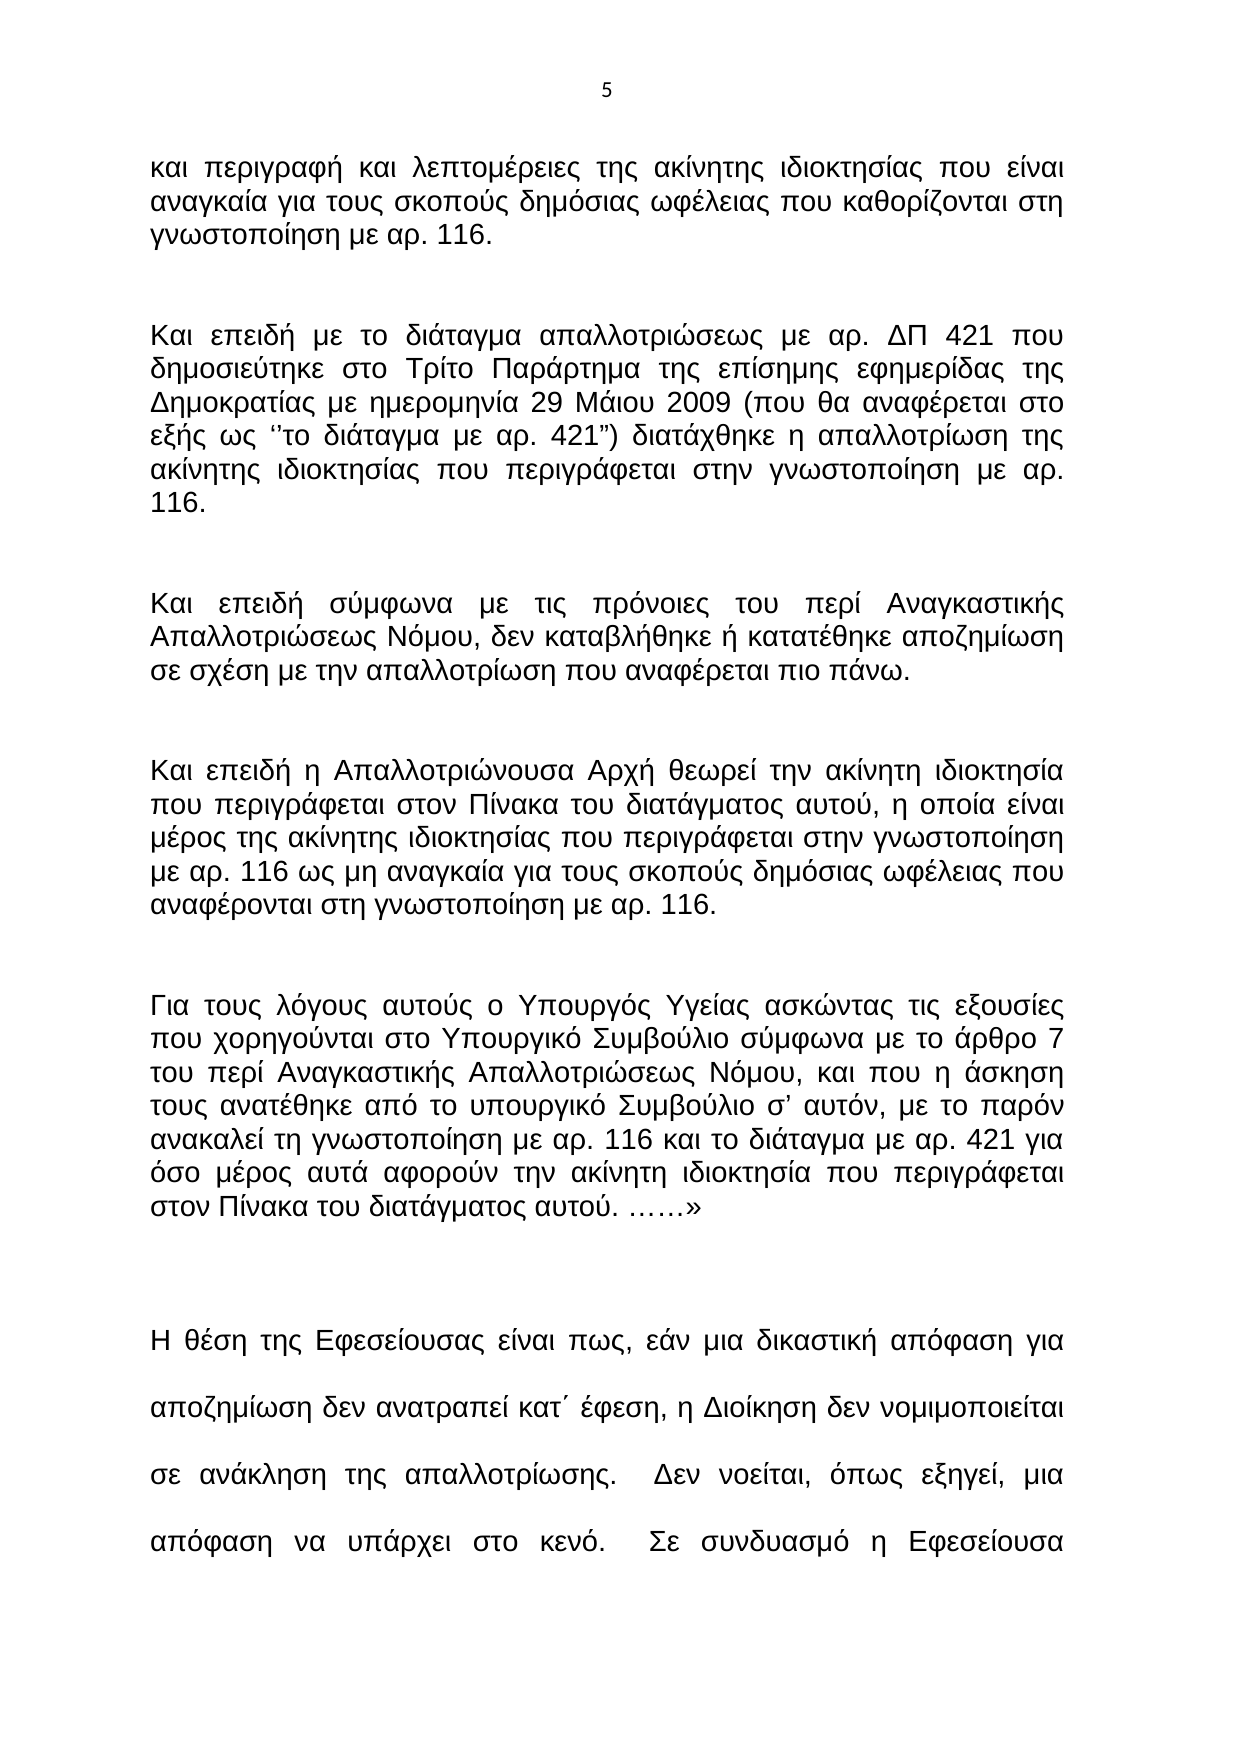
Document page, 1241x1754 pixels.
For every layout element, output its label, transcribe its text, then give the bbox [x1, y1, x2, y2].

text Και επειδή σύμφωνα με τις πρόνοιες του περί Αναγκαστικής Απαλλοτριώσεως Νόμου, δεν καταβλήθηκε ή κατατέθηκε αποζημίωση σε σχέση με την απαλλοτρίωση που αναφέρεται πιο πάνω. [150, 586, 1066, 686]
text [150, 1323, 1066, 1558]
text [150, 150, 1066, 251]
text Για τους λόγους αυτούς ο Υπουργός Υγείας ασκώντας τις εξουσίες που χορηγούνται στο Υπουργικό Συμβούλιο σύμφωνα με το άρθρο 7 του περί Αναγκαστικής Απαλλοτριώσεως Νόμου, και που η άσκηση τους ανατέθηκε από το υπουργικό Συμβούλιο σ’ αυτόν, με το παρόν ανακαλεί τη γνωστοποίηση με αρ. 116 και το διάταγμα με αρ. 421 για όσο μέρος αυτά αφορούν την ακίνητη ιδιοκτησία που περιγράφεται στον Πίνακα του διατάγματος αυτού. ……» [150, 988, 1066, 1222]
text Και επειδή η Απαλλοτριώνουσα Αρχή θεωρεί την ακίνητη ιδιοκτησία που περιγράφεται στον Πίνακα του διατάγματος αυτού, η οποία είναι μέρος της ακίνητης ιδιοκτησίας που περιγράφεται στην γνωστοποίηση με αρ. 116 ως μη αναγκαία για τους σκοπούς δημόσιας ωφέλειας που αναφέρονται στη γνωστοποίηση με αρ. 116. [150, 753, 1066, 921]
text Και επειδή με το διάταγμα απαλλοτριώσεως με αρ. ΔΠ 421 που δημοσιεύτηκε στο Τρίτο Παράρτημα της επίσημης εφημερίδας της Δημοκρατίας με ημερομηνία 29 Μάιου 2009 (που θα αναφέρεται στο εξής ως ‘’το διάταγμα με αρ. 421”) διατάχθηκε η απαλλοτρίωση της ακίνητης ιδιοκτησίας που περιγράφεται στην γνωστοποίηση με αρ. 116. [150, 317, 1066, 519]
